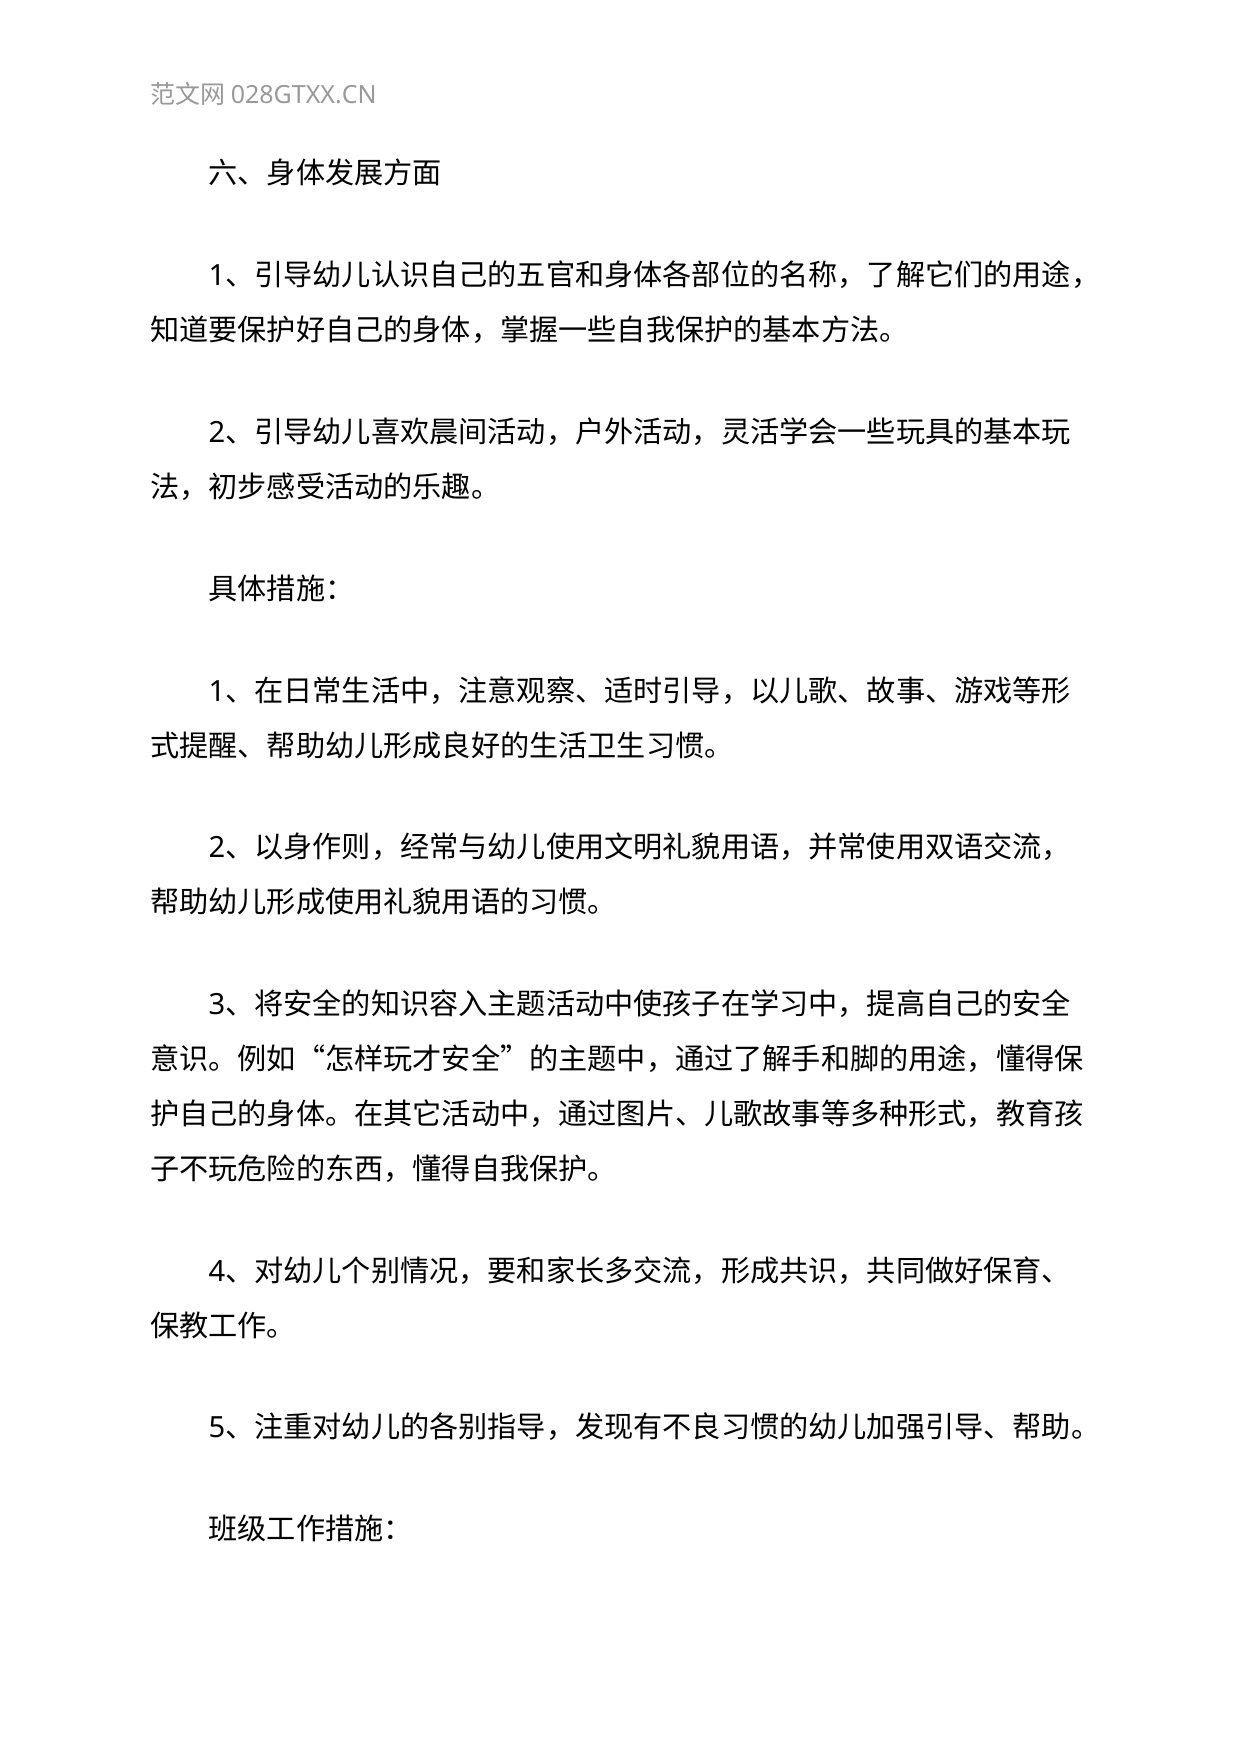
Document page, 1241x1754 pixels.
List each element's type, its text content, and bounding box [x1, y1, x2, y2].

text 2、以身作则，经常与幼儿使用文明礼貌用语，并常使用双语交流，帮助幼儿形成使用礼貌用语的习惯。 [150, 824, 1090, 921]
text 2、引导幼儿喜欢晨间活动，户外活动，灵活学会一些玩具的基本玩法，初步感受活动的乐趣。 [150, 408, 1090, 506]
text 具体措施： [150, 565, 1090, 608]
text 4、对幼儿个别情况，要和家长多交流，形成共识，共同做好保育、保教工作。 [150, 1247, 1090, 1344]
text 班级工作措施： [150, 1506, 1090, 1548]
text 5、注重对幼儿的各别指导，发现有不良习惯的幼儿加强引导、帮助。 [150, 1404, 1090, 1446]
text 1、引导幼儿认识自己的五官和身体各部位的名称，了解它们的用途，知道要保护好自己的身体，掌握一些自我保护的基本方法。 [150, 252, 1090, 349]
text 3、将安全的知识容入主题活动中使孩子在学习中，提高自己的安全意识。例如“怎样玩才安全”的主题中，通过了解手和脚的用途，懂得保护自己的身体。在其它活动中，通过图片、儿歌故事等多种形式，教育孩子不玩危险的东西，懂得自我保护。 [150, 981, 1090, 1188]
text 1、在日常生活中，注意观察、适时引导，以儿歌、故事、游戏等形式提醒、帮助幼儿形成良好的生活卫生习惯。 [150, 667, 1090, 764]
text 六、身体发展方面 [150, 150, 1090, 192]
